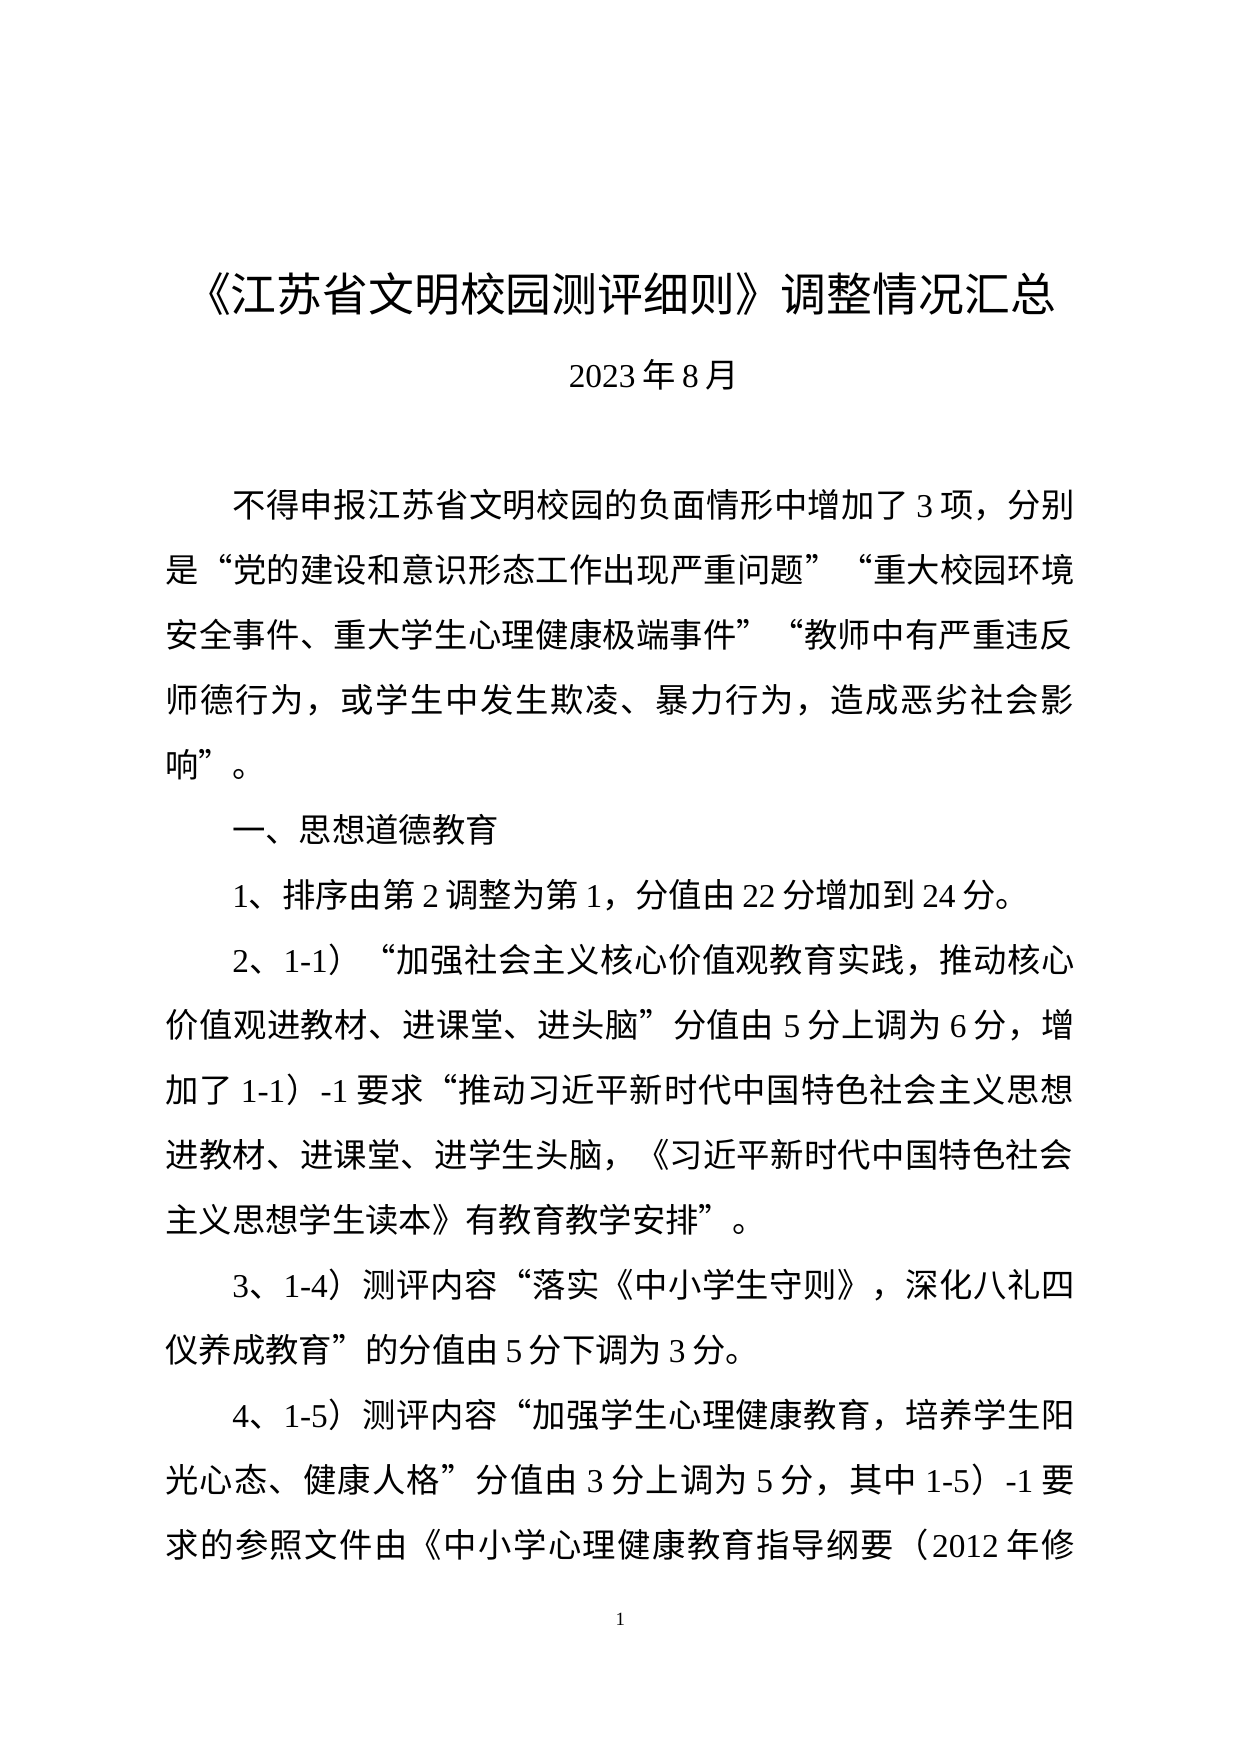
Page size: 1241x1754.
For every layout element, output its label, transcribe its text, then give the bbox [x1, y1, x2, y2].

text 2023年8月 [165, 341, 1075, 406]
text 《江苏省文明校园测评细则》调整情况汇总 [165, 243, 1075, 341]
text 1、排序由第2调整为第1，分值由22分增加到24分。 [165, 861, 1075, 926]
text 2、1-1）“加强社会主义核心价值观教育实践，推动核心价值观进教材、进课堂、进头脑”分值由5分上调为6分，增加了1-1）-1要求“推动习近平新时代中国特色社会主义思想进教材、进课堂、进学生头脑，《习近平新时代中国特色社会主义思想学生读本》有教育教学安排”。 [165, 926, 1075, 1251]
text 一、思想道德教育 [165, 796, 1075, 861]
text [165, 1381, 1075, 1576]
text 不得申报江苏省文明校园的负面情形中增加了3项，分别是“党的建设和意识形态工作出现严重问题”“重大校园环境安全事件、重大学生心理健康极端事件”“教师中有严重违反师德行为，或学生中发生欺凌、暴力行为，造成恶劣社会影响”。 [165, 471, 1075, 796]
text 3、1-4）测评内容“落实《中小学生守则》，深化八礼四仪养成教育”的分值由5分下调为3分。 [165, 1251, 1075, 1381]
